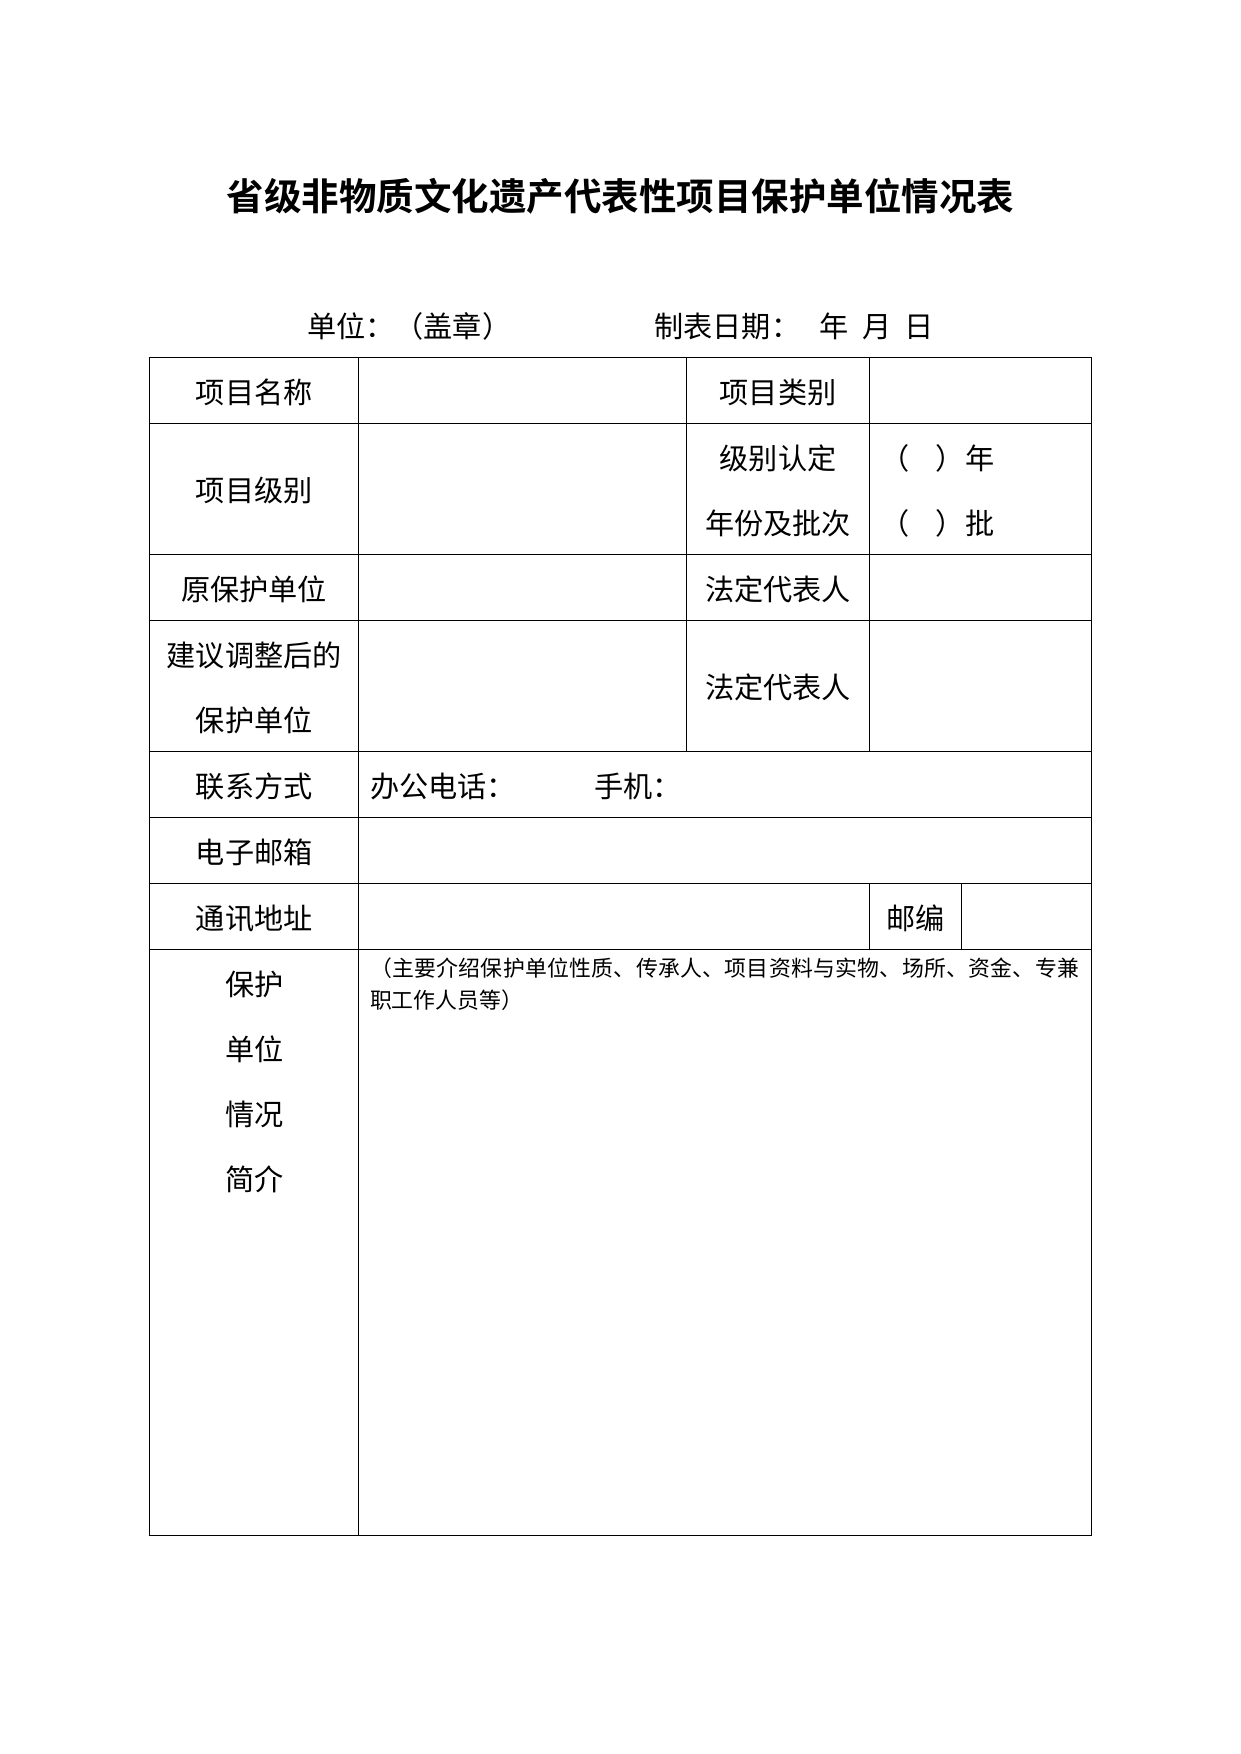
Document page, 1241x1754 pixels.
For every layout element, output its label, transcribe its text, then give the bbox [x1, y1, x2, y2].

table_cell 法定代表人 [687, 555, 869, 620]
table_cell 保护 单位 情况 简介 [150, 950, 358, 1535]
table_header [870, 358, 1091, 423]
table_cell [870, 555, 1091, 620]
table_cell [359, 621, 686, 751]
table_cell 办公电话： 手机： [359, 752, 1091, 817]
table_header 项目类别 [687, 358, 869, 423]
text 省级非物质文化遗产代表性项目保护单位情况表 [187, 162, 1053, 227]
table_cell （ ）年 （ ）批 [870, 424, 1091, 554]
table_cell 原保护单位 [150, 555, 358, 620]
table_header [359, 358, 686, 423]
table_cell 通讯地址 [150, 884, 358, 949]
table_cell [359, 555, 686, 620]
table_cell 法定代表人 [687, 621, 869, 751]
table_cell [359, 884, 869, 949]
table_cell [870, 621, 1091, 751]
table_cell 级别认定 年份及批次 [687, 424, 869, 554]
table_cell 项目级别 [150, 424, 358, 554]
text 单位：（盖章） 制表日期： 年 月 日 [187, 292, 1053, 357]
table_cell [359, 950, 1091, 1535]
table_cell [962, 884, 1091, 949]
table_cell 电子邮箱 [150, 818, 358, 883]
table_cell 联系方式 [150, 752, 358, 817]
table_cell 建议调整后的 保护单位 [150, 621, 358, 751]
table_cell 邮编 [870, 884, 961, 949]
table_header 项目名称 [150, 358, 358, 423]
table_cell [359, 818, 1091, 883]
table_cell [359, 424, 686, 554]
